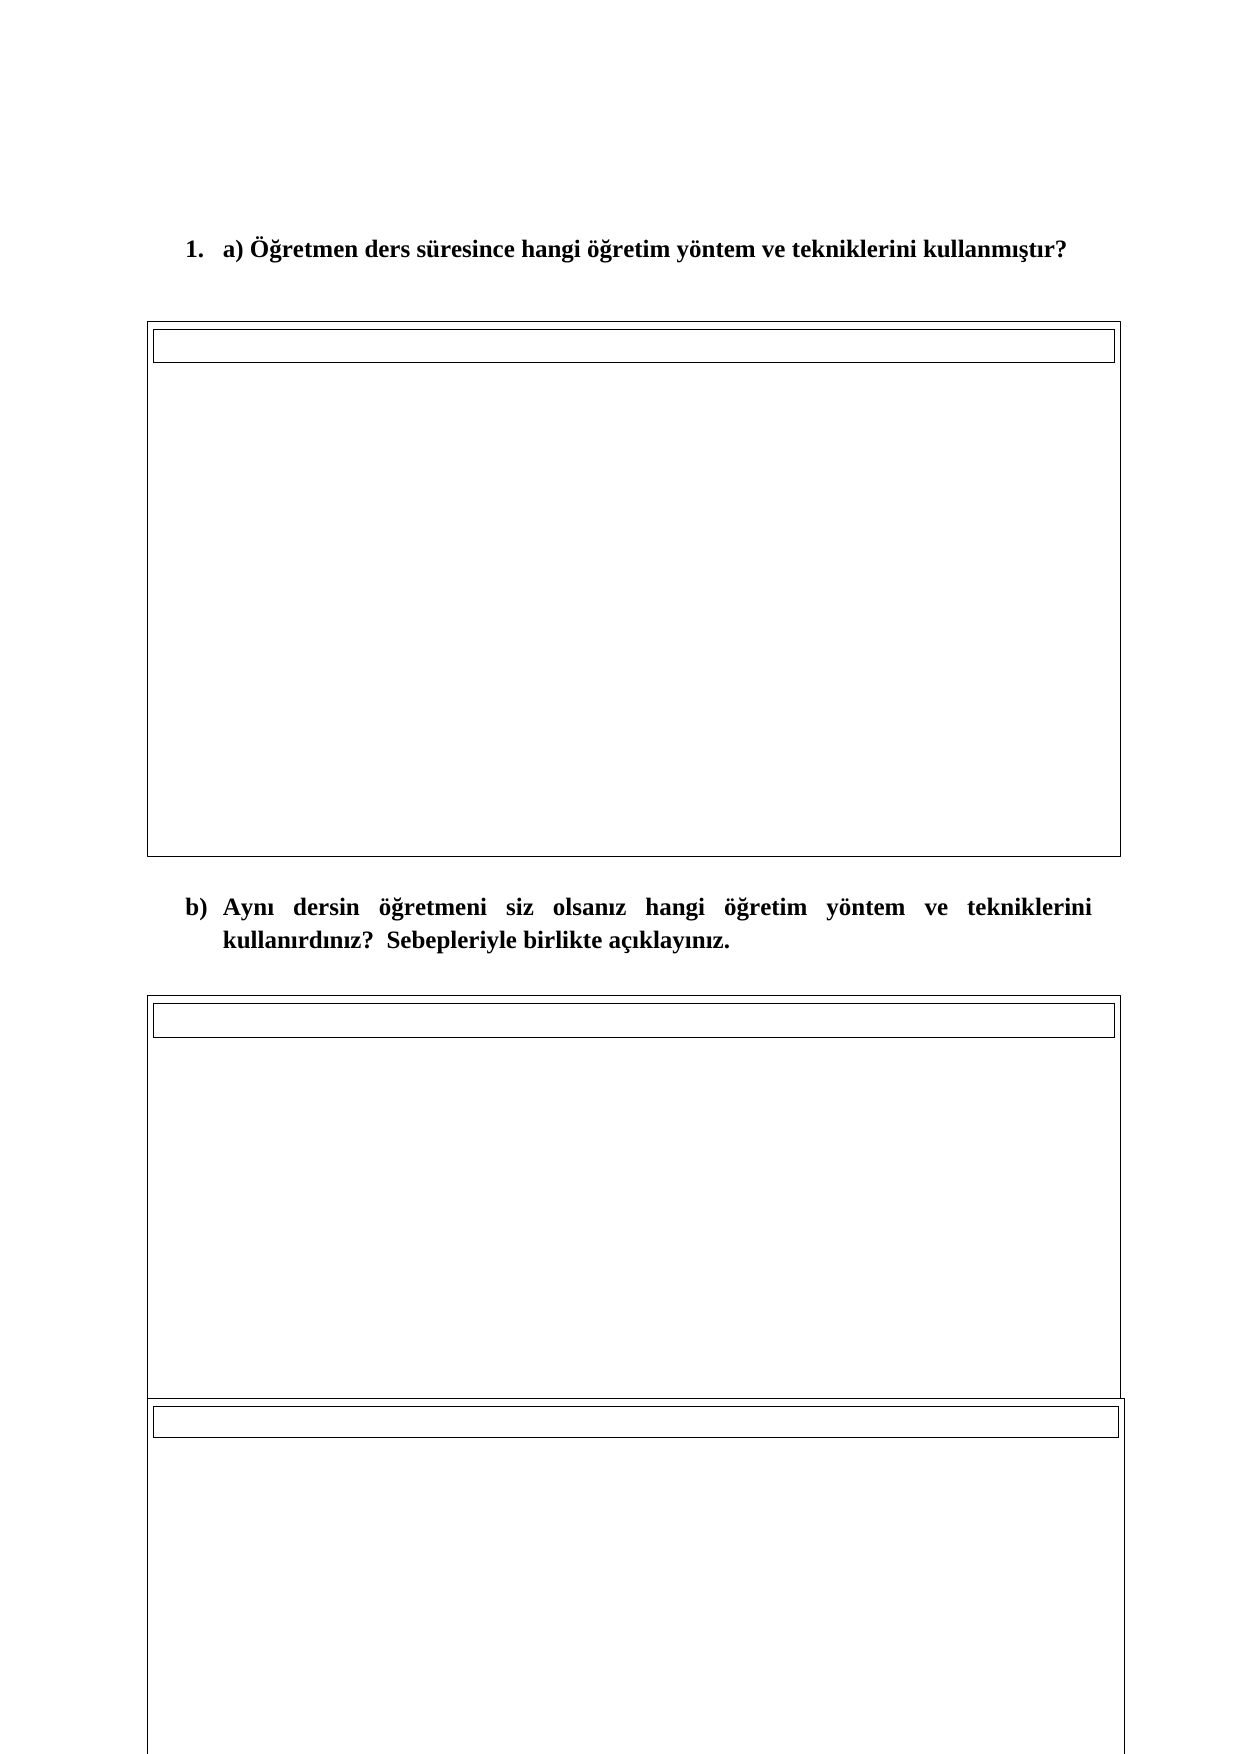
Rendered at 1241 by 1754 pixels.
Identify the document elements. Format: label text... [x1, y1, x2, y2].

list Aynı dersin öğretmeni siz olsanız hangi öğretim yöntem ve tekniklerini kullanırdınız? Sebepleriyle birlikte açıklayınız. [185, 892, 1093, 954]
list a) Öğretmen ders süresince hangi öğretim yöntem ve tekniklerini kullanmıştır? [185, 234, 1093, 263]
